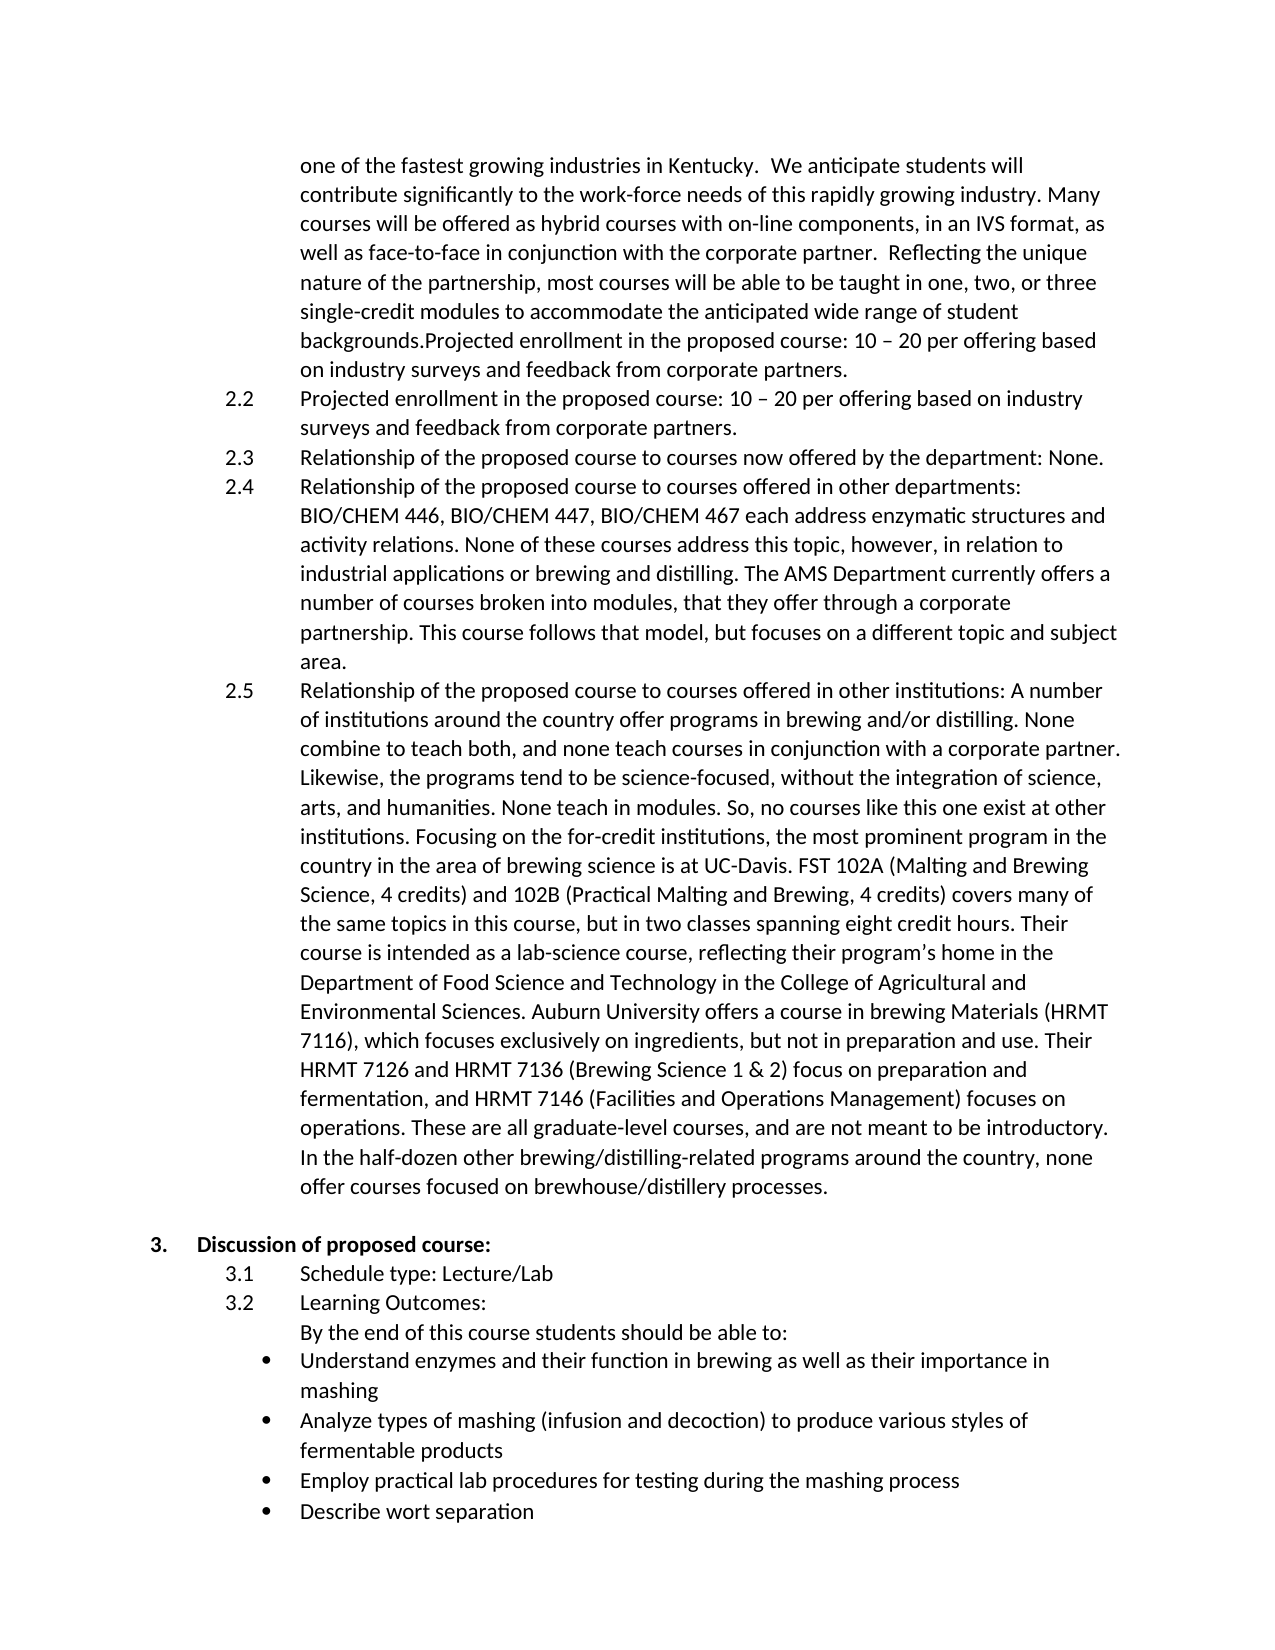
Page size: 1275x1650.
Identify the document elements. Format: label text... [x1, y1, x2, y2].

text 3. Discussion of proposed course: [150, 1229, 1125, 1258]
list Relationship of the proposed course to courses now offered by the department: None. [225, 442, 1125, 471]
list Projected enrollment in the proposed course: 10 – 20 per offering based on industry surveys and feedback from corporate partners. [225, 383, 1125, 442]
list Describe wort separation [262, 1497, 1125, 1525]
list Analyze types of mashing (infusion and decoction) to produce various styles of fermentable products [262, 1406, 1125, 1464]
list Learning Outcomes: By the end of this course students should be able to: [225, 1287, 1125, 1346]
list Relationship of the proposed course to courses offered in other institutions: A number of institutions around the country offer programs in brewing and/or distilling. None combine to teach both, and none teach courses in conjunction with a corporate partner. Likewise, the programs tend to be science-focused, without the integration of science, arts, and humanities. None teach in modules. So, no courses like this one exist at other institutions. Focusing on the for-credit institutions, the most prominent program in the country in the area of brewing science is at UC-Davis. FST 102A (Malting and Brewing Science, 4 credits) and 102B (Practical Malting and Brewing, 4 credits) covers many of the same topics in this course, but in two classes spanning eight credit hours. Their course is intended as a lab-science course, reflecting their program’s home in the Department of Food Science and Technology in the College of Agricultural and Environmental Sciences. Auburn University offers a course in brewing Materials (HRMT 7116), which focuses exclusively on ingredients, but not in preparation and use. Their HRMT 7126 and HRMT 7136 (Brewing Science 1 & 2) focus on preparation and fermentation, and HRMT 7146 (Facilities and Operations Management) focuses on operations. These are all graduate-level courses, and are not meant to be introductory. In the half-dozen other brewing/distilling-related programs around the country, none offer courses focused on brewhouse/distillery processes. [225, 675, 1125, 1200]
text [300, 150, 1125, 383]
list Relationship of the proposed course to courses offered in other departments: BIO/CHEM 446, BIO/CHEM 447, BIO/CHEM 467 each address enzymatic structures and activity relations. None of these courses address this topic, however, in relation to industrial applications or brewing and distilling. The AMS Department currently offers a number of courses broken into modules, that they offer through a corporate partnership. This course follows that model, but focuses on a different topic and subject area. [225, 471, 1125, 675]
list Employ practical lab procedures for testing during the mashing process [262, 1467, 1125, 1495]
list Understand enzymes and their function in brewing as well as their importance in mashing [262, 1346, 1125, 1404]
list Schedule type: Lecture/Lab [225, 1258, 1125, 1287]
